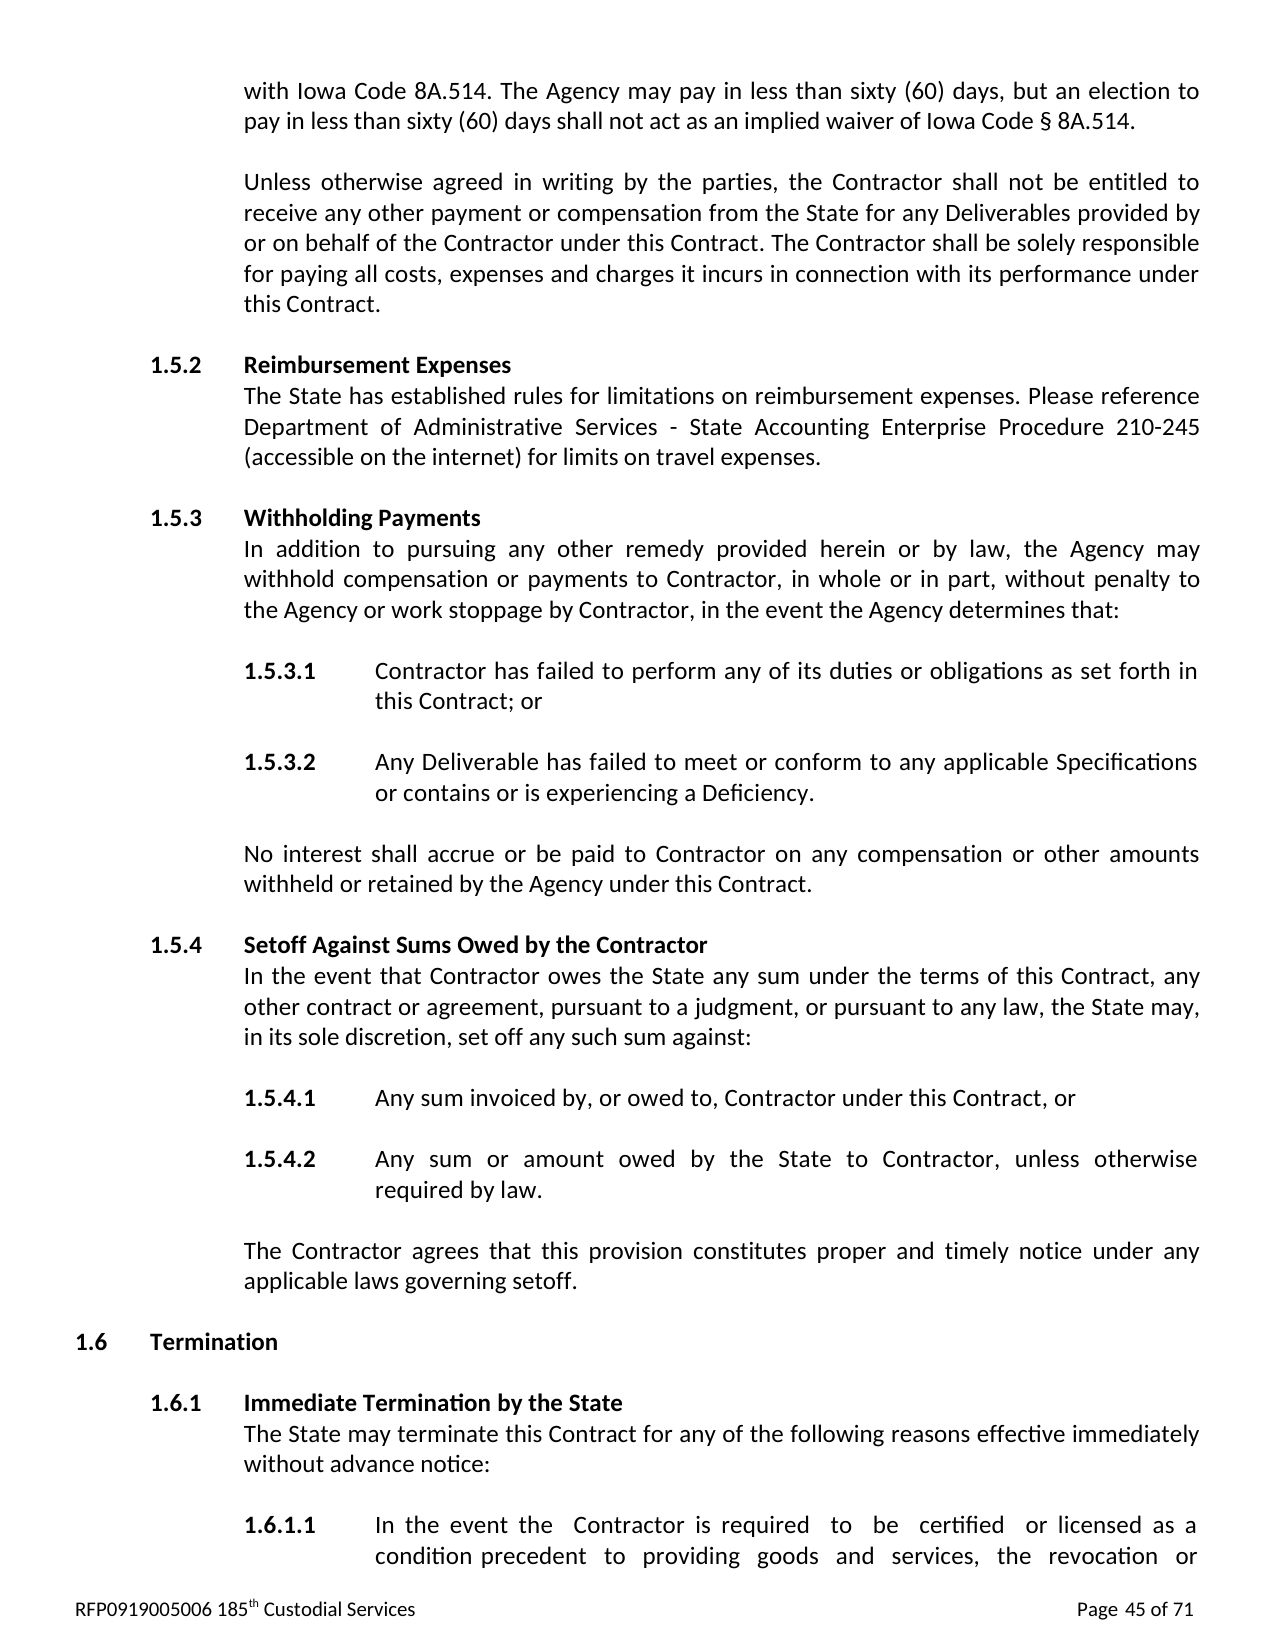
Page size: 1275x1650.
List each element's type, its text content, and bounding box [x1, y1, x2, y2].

list In the event that Contractor owes the State any sum under the terms of this Contract, any other contract or agreement, pursuant to a judgment, or pursuant to any law, the State may, in its sole discretion, set off any such sum against: [244, 960, 1200, 1052]
list In addition to pursuing any other remedy provided herein or by law, the Agency may withhold compensation or payments to Contractor, in whole or in part, without penalty to the Agency or work stoppage by Contractor, in the event the Agency determines that: [244, 533, 1200, 624]
list Any Deliverable has failed to meet or conform to any applicable Specifications or contains or is experiencing a Deficiency. [244, 746, 1200, 807]
text No interest shall accrue or be paid to Contractor on any compensation or other amounts withheld or retained by the Agency under this Contract. [244, 838, 1200, 899]
list Reimbursement Expenses [150, 350, 1200, 380]
list The State has established rules for limitations on reimbursement expenses. Please reference Department of Administrative Services - State Accounting Enterprise Procedure 210-245 (accessible on the internet) for limits on travel expenses. [244, 380, 1200, 472]
list The State may terminate this Contract for any of the following reasons effective immediately without advance notice: [244, 1418, 1200, 1479]
list Contractor has failed to perform any of its duties or obligations as set forth in this Contract; or [244, 655, 1200, 716]
list Unless otherwise agreed in writing by the parties, the Contractor shall not be entitled to receive any other payment or compensation from the State for any Deliverables provided by or on behalf of the Contractor under this Contract. The Contractor shall be solely responsible for paying all costs, expenses and charges it incurs in connection with its performance under this Contract. [244, 167, 1200, 319]
list Any sum invoiced by, or owed to, Contractor under this Contract, or [244, 1082, 1200, 1113]
list Any sum or amount owed by the State to Contractor, unless otherwise required by law. [244, 1143, 1200, 1204]
list Immediate Termination by the State [150, 1387, 1200, 1418]
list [244, 75, 1200, 136]
list The Contractor agrees that this provision constitutes proper and timely notice under any applicable laws governing setoff. [244, 1235, 1200, 1296]
list Setoff Against Sums Owed by the Contractor [150, 929, 1200, 960]
list Withholding Payments [150, 502, 1200, 533]
list Termination [75, 1326, 1200, 1357]
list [244, 1509, 1200, 1571]
